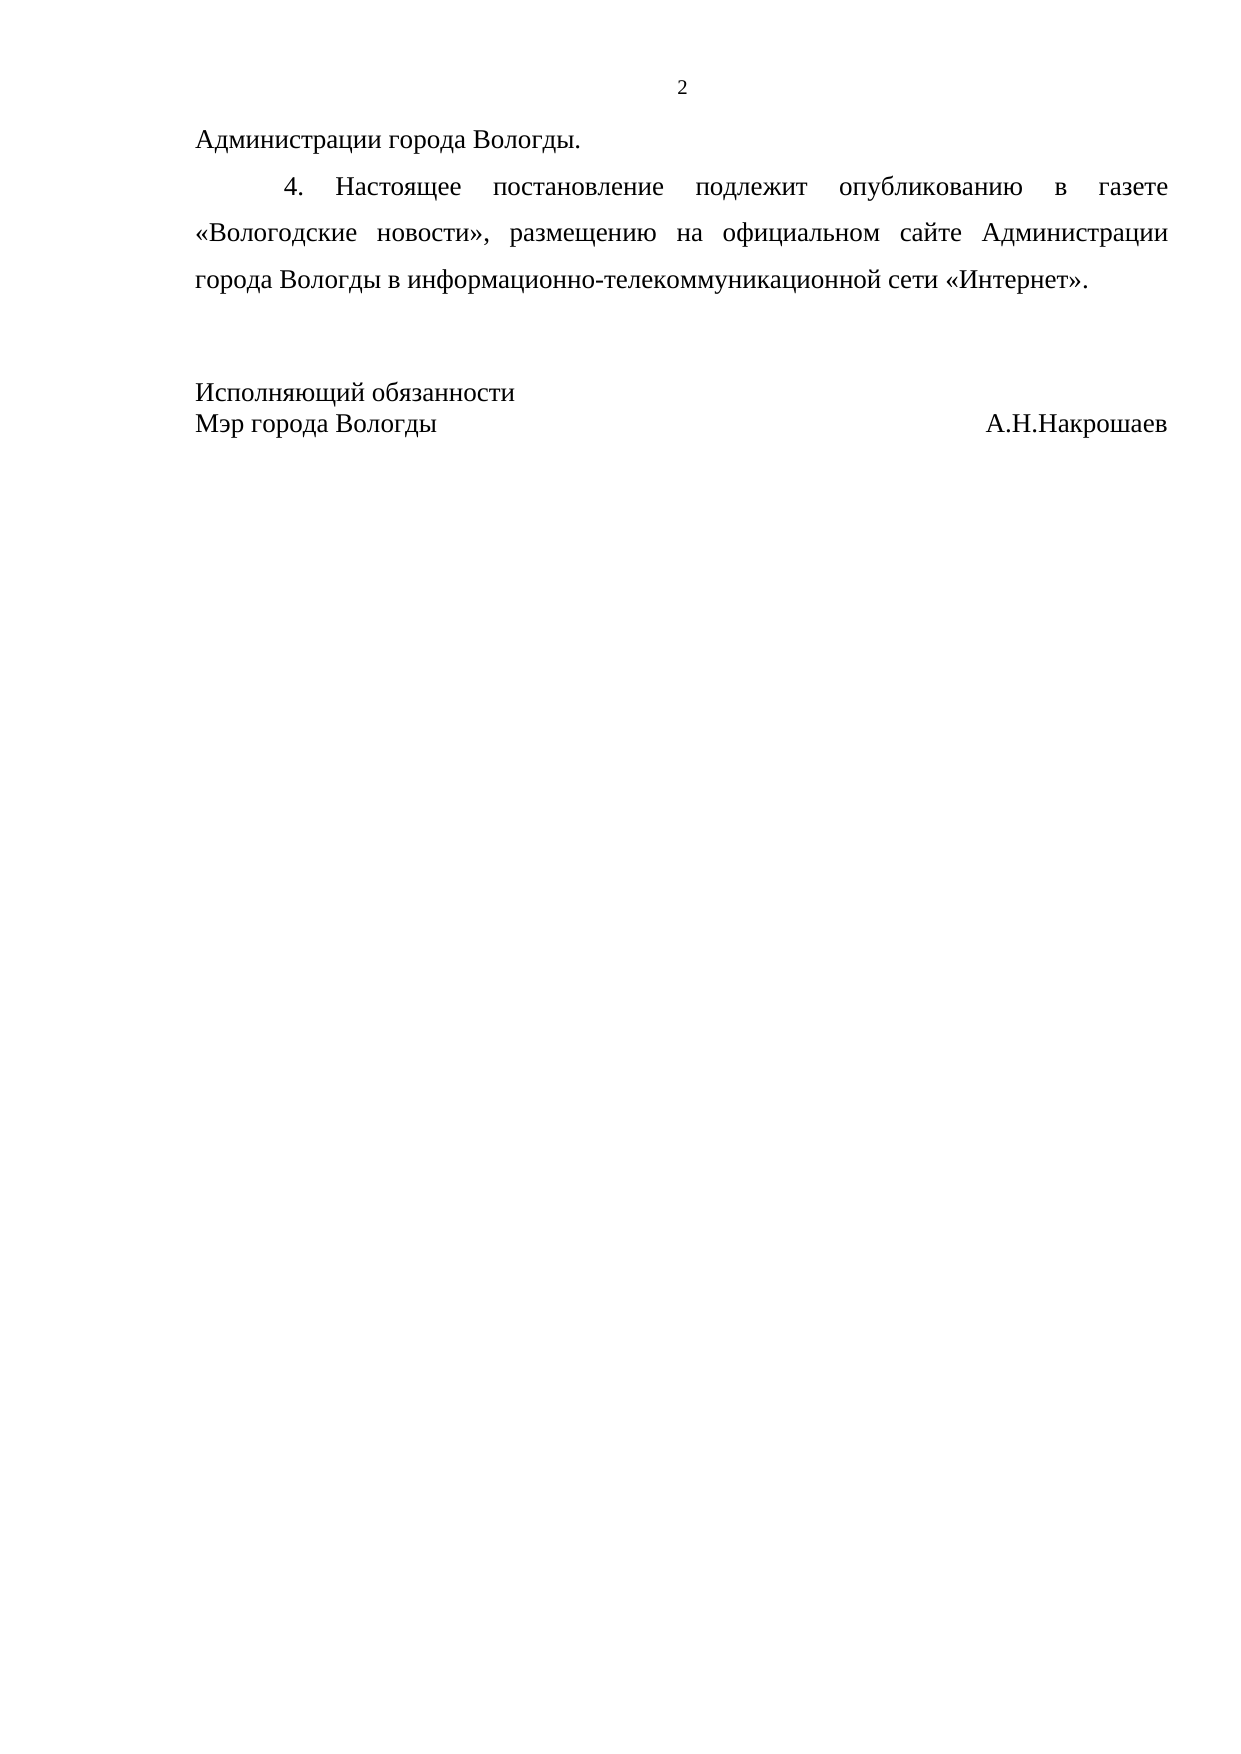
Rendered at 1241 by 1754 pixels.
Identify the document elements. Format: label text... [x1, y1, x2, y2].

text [195, 123, 1169, 154]
text Мэр города Вологды А.Н.Накрошаев [195, 408, 1169, 439]
text Исполняющий обязанности [195, 376, 1169, 408]
text 4. Настоящее постановление подлежит опубликованию в газете «Вологодские новости», размещению на официальном сайте Администрации города Вологды в информационно-телекоммуникационной сети «Интернет». [195, 170, 1169, 294]
